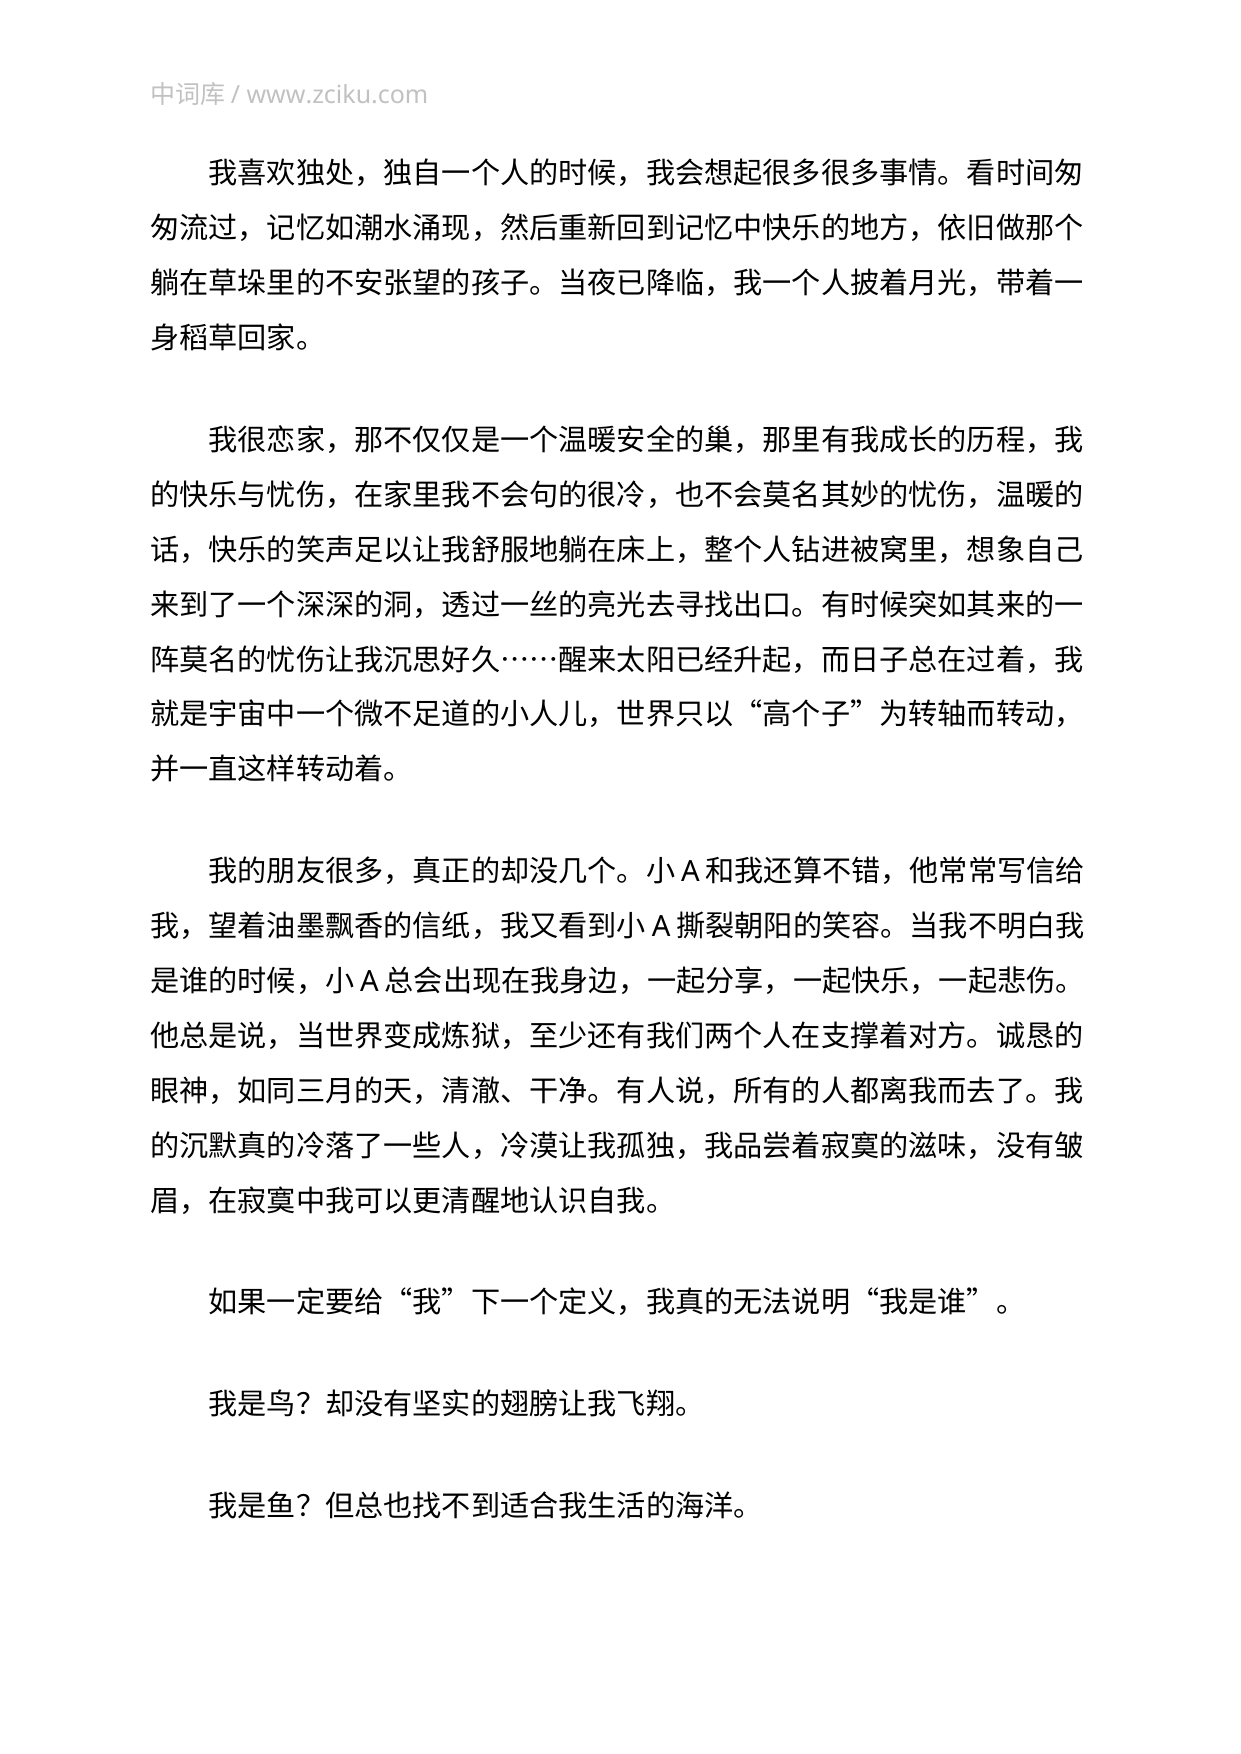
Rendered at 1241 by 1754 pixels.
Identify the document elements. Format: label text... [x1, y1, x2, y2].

text 我是鱼？但总也找不到适合我生活的海洋。 [150, 1483, 1090, 1525]
text 我很恋家，那不仅仅是一个温暖安全的巢，那里有我成长的历程，我的快乐与忧伤，在家里我不会句的很冷，也不会莫名其妙的忧伤，温暖的话，快乐的笑声足以让我舒服地躺在床上，整个人钻进被窝里，想象自己来到了一个深深的洞，透过一丝的亮光去寻找出口。有时候突如其来的一阵莫名的忧伤让我沉思好久……醒来太阳已经升起，而日子总在过着，我就是宇宙中一个微不足道的小人儿，世界只以“高个子”为转轴而转动，并一直这样转动着。 [150, 416, 1090, 788]
text 我是鸟？却没有坚实的翅膀让我飞翔。 [150, 1381, 1090, 1423]
text 如果一定要给“我”下一个定义，我真的无法说明“我是谁”。 [150, 1279, 1090, 1321]
text 我喜欢独处，独自一个人的时候，我会想起很多很多事情。看时间匆匆流过，记忆如潮水涌现，然后重新回到记忆中快乐的地方，依旧做那个躺在草垛里的不安张望的孩子。当夜已降临，我一个人披着月光，带着一身稻草回家。 [150, 150, 1090, 357]
text 我的朋友很多，真正的却没几个。小A和我还算不错，他常常写信给我，望着油墨飘香的信纸，我又看到小A撕裂朝阳的笑容。当我不明白我是谁的时候，小A总会出现在我身边，一起分享，一起快乐，一起悲伤。他总是说，当世界变成炼狱，至少还有我们两个人在支撑着对方。诚恳的眼神，如同三月的天，清澈、干净。有人说，所有的人都离我而去了。我的沉默真的冷落了一些人，冷漠让我孤独，我品尝着寂寞的滋味，没有皱眉，在寂寞中我可以更清醒地认识自我。 [150, 848, 1090, 1219]
